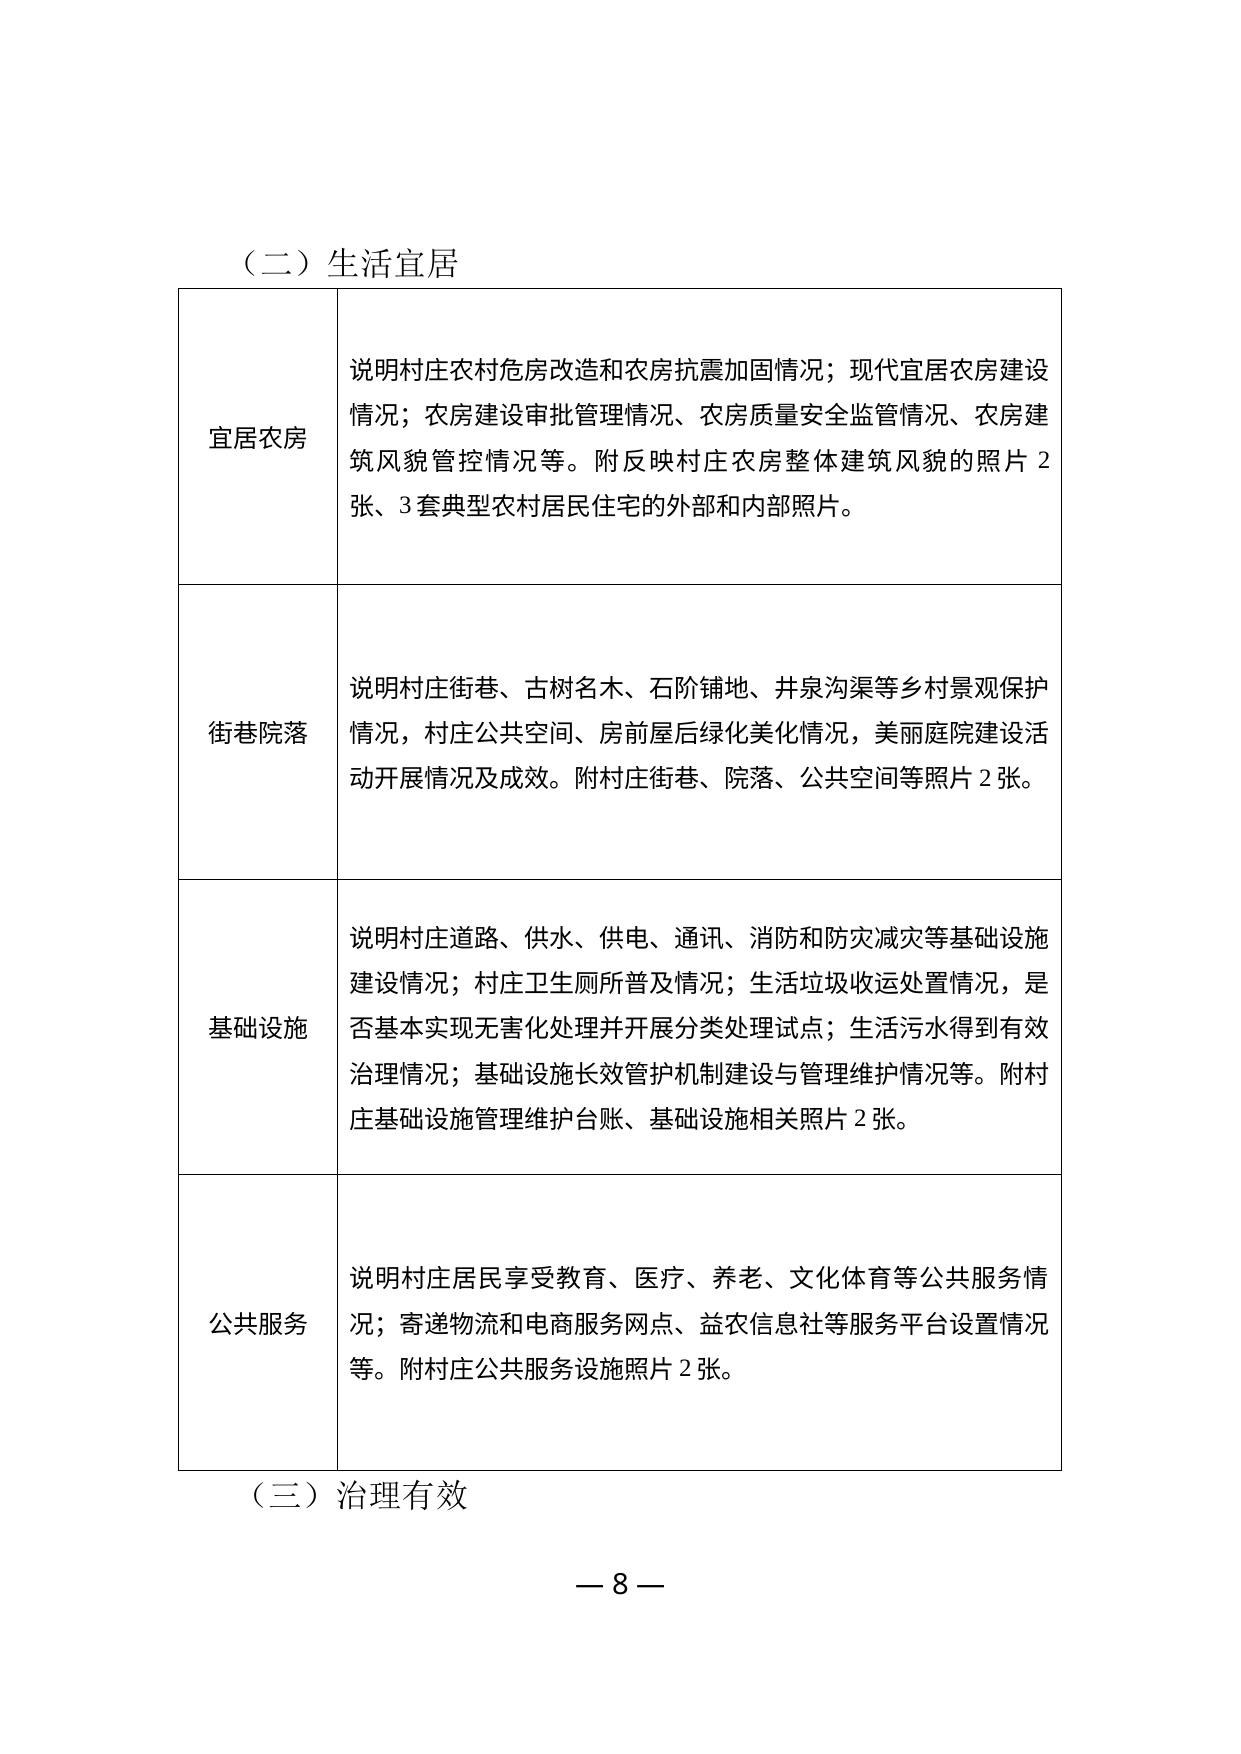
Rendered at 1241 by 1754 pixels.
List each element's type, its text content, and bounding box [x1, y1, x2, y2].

table_cell 说明村庄居民享受教育、医疗、养老、文化体育等公共服务情况；寄递物流和电商服务网点、益农信息社等服务平台设置情况等。附村庄公共服务设施照片2张。 [338, 1175, 1061, 1469]
table_cell 街巷院落 [179, 585, 337, 879]
table_header 说明村庄农村危房改造和农房抗震加固情况；现代宜居农房建设情况；农房建设审批管理情况、农房质量安全监管情况、农房建筑风貌管控情况等。附反映村庄农房整体建筑风貌的照片2张、3套典型农村居民住宅的外部和内部照片。 [338, 289, 1061, 584]
table_header 宜居农房 [179, 289, 337, 584]
table_cell 说明村庄道路、供水、供电、通讯、消防和防灾减灾等基础设施建设情况；村庄卫生厕所普及情况；生活垃圾收运处置情况，是否基本实现无害化处理并开展分类处理试点；生活污水得到有效治理情况；基础设施长效管护机制建设与管理维护情况等。附村庄基础设施管理维护台账、基础设施相关照片2张。 [338, 880, 1061, 1174]
text （三）治理有效 [159, 1471, 1081, 1516]
table_cell 公共服务 [179, 1175, 337, 1469]
text （二）生活宜居 [159, 226, 1081, 288]
table_cell 基础设施 [179, 880, 337, 1174]
table_cell 说明村庄街巷、古树名木、石阶铺地、井泉沟渠等乡村景观保护情况，村庄公共空间、房前屋后绿化美化情况，美丽庭院建设活动开展情况及成效。附村庄街巷、院落、公共空间等照片2张。 [338, 585, 1061, 879]
